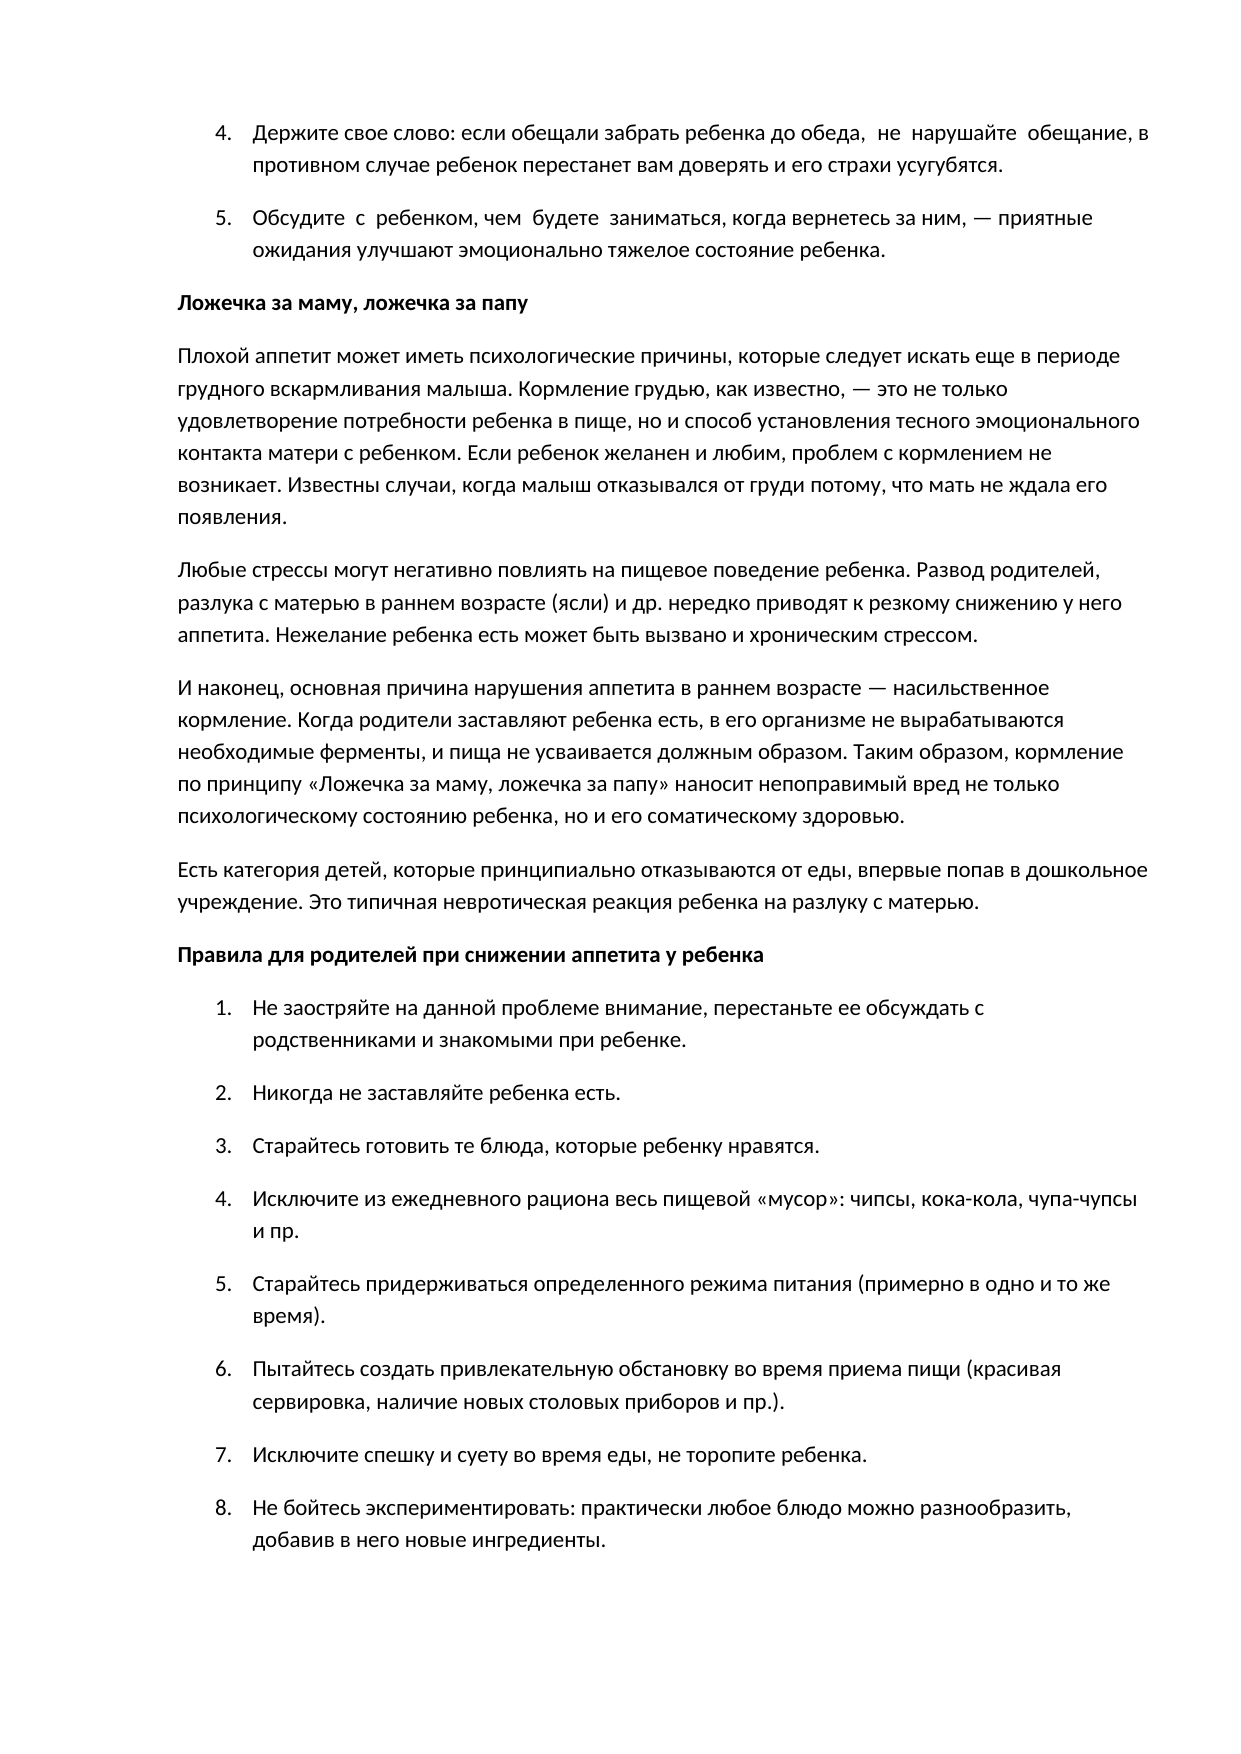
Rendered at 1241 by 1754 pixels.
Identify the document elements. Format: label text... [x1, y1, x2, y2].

text Есть категория детей, которые принципиально отказываются от еды, впервые попав в дошкольное учреждение. Это типичная невротическая реакция ребенка на разлуку с матерью. [177, 855, 1152, 915]
text Плохой аппетит может иметь психологические причины, которые следует искать еще в периоде грудного вскармливания малыша. Кормление грудью, как известно, — это не только удовлетворение потребности ребенка в пище, но и способ установления тесного эмоционального контакта матери с ребенком. Если ребенок желанен и любим, проблем с кормлением не возникает. Известны случаи, когда малыш отказывался от груди потому, что мать не ждала его появления. [177, 342, 1152, 531]
list Старайтесь придерживаться определенного режима питания (примерно в одно и то же время). [215, 1269, 1152, 1329]
list Обсудите с ребенком, чем будете заниматься, когда вернетесь за ним, — приятные ожидания улучшают эмоционально тяжелое состояние ребенка. [215, 203, 1152, 263]
list Не заостряйте на данной проблеме внимание, перестаньте ее обсуждать с родственниками и знакомыми при ребенке. [215, 993, 1152, 1053]
text И наконец, основная причина нарушения аппетита в раннем возрасте — насильственное кормление. Когда родители заставляют ребенка есть, в его организме не вырабатываются необходимые ферменты, и пища не усваивается должным образом. Таким образом, кормление по принципу «Ложечка за маму, ложечка за папу» наносит непоправимый вред не только психологическому состоянию ребенка, но и его соматическому здоровью. [177, 673, 1152, 830]
list Пытайтесь создать привлекательную обстановку во время приема пищи (красивая сервировка, наличие новых столовых приборов и пр.). [215, 1354, 1152, 1415]
list Держите свое слово: если обещали забрать ребенка до обеда, не нарушайте обещание, в противном случае ребенок перестанет вам доверять и его страхи усугубятся. [215, 118, 1152, 178]
text Любые стрессы могут негативно повлиять на пищевое поведение ребенка. Развод родителей, разлука с матерью в раннем возрасте (ясли) и др. нередко приводят к резкому снижению у него аппетита. Нежелание ребенка есть может быть вызвано и хроническим стрессом. [177, 556, 1152, 648]
list Исключите из ежедневного рациона весь пищевой «мусор»: чипсы, кока-кола, чупа-чупсы и пр. [215, 1184, 1152, 1244]
text Правила для родителей при снижении аппетита у ребенка [177, 940, 1152, 968]
list Не бойтесь экспериментировать: практически любое блюдо можно разнообразить, добавив в него новые ингредиенты. [215, 1493, 1152, 1553]
list Исключите спешку и суету во время еды, не торопите ребенка. [215, 1440, 1152, 1468]
text Ложечка за маму, ложечка за папу [177, 288, 1152, 317]
list Никогда не заставляйте ребенка есть. [215, 1078, 1152, 1106]
list Старайтесь готовить те блюда, которые ребенку нравятся. [215, 1131, 1152, 1159]
